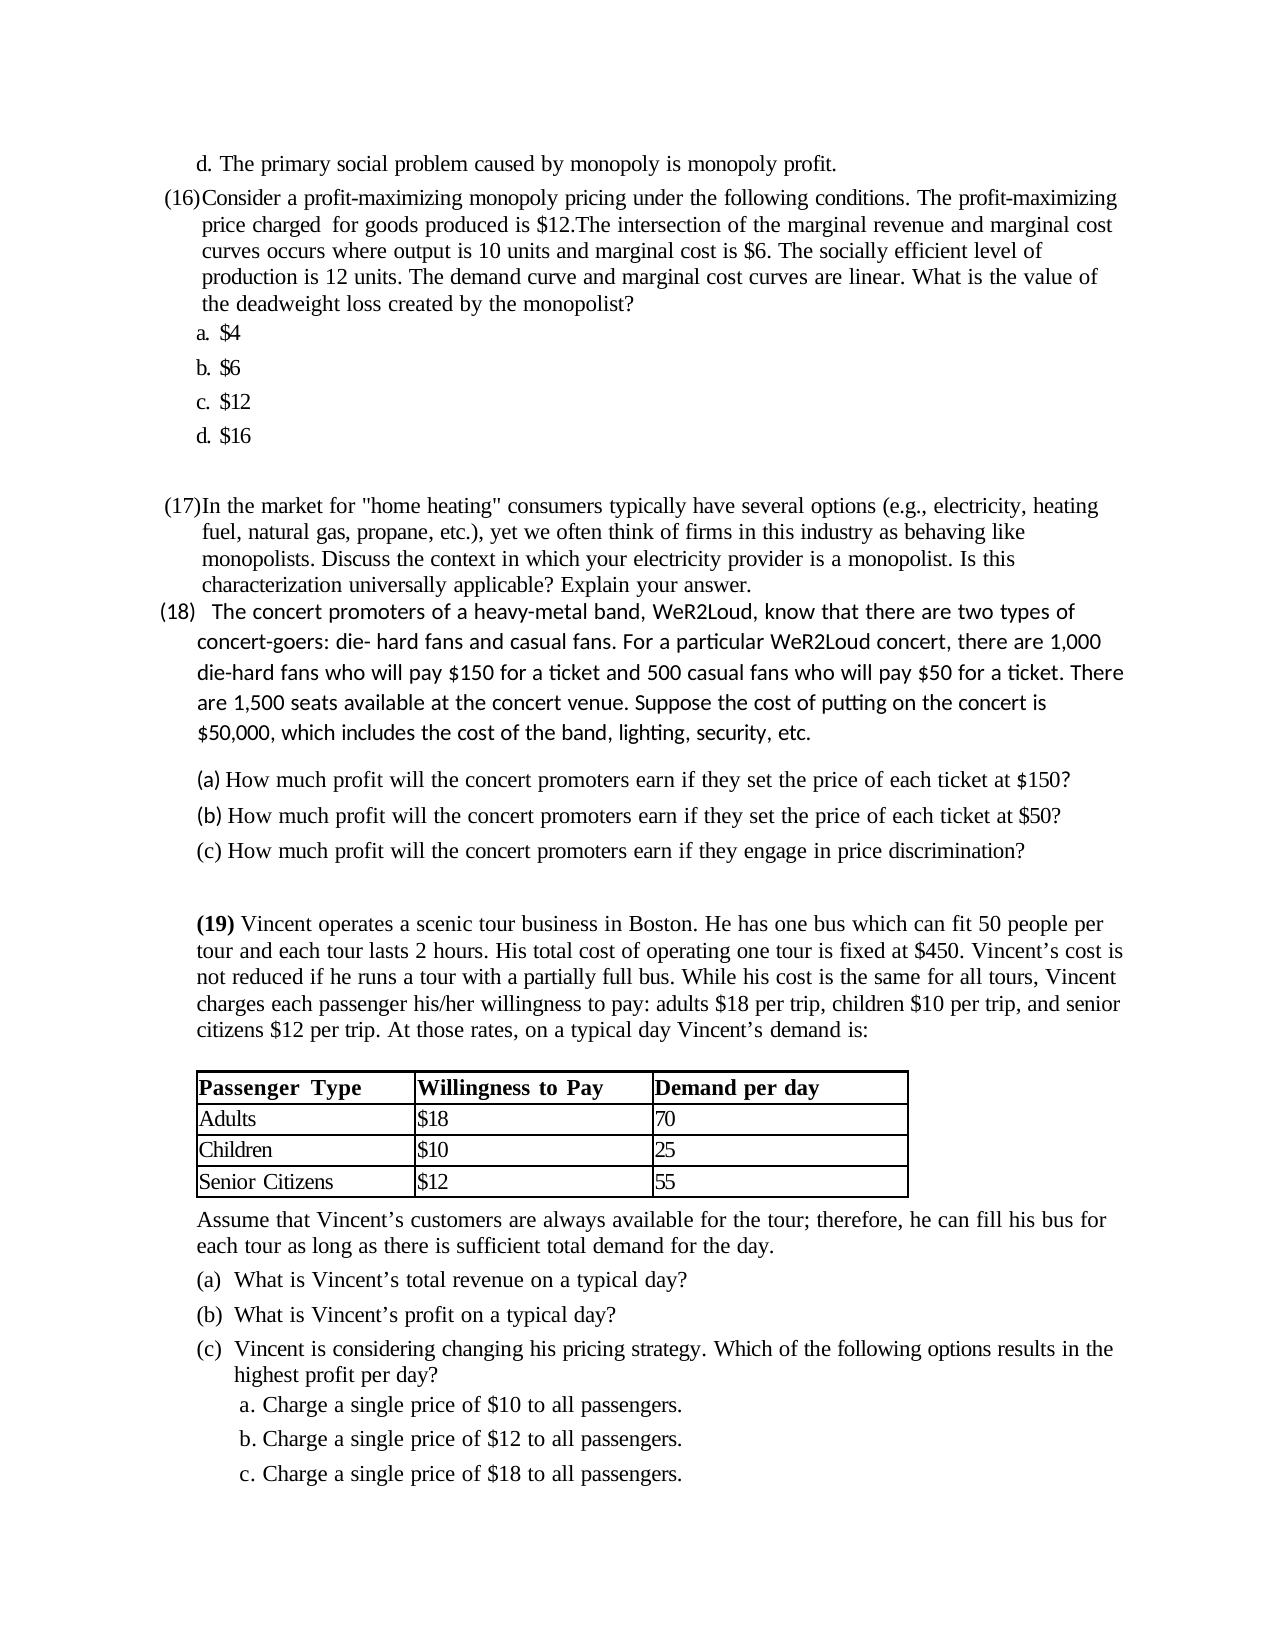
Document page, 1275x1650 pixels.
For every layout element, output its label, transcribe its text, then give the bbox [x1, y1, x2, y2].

table_cell 70 [654, 1105, 907, 1134]
text (c) How much profit will the concert promoters earn if they engage in price discrimination? [196, 837, 1125, 864]
list In the market for "home heating" consumers typically have several options (e.g., electricity, heating fuel, natural gas, propane, etc.), yet we often think of firms in this industry as behaving like monopolists. Discuss the context in which your electricity provider is a monopolist. Is this characterization universally applicable? Explain your answer. [164, 492, 1125, 597]
list $4 [196, 319, 1125, 346]
list $16 [196, 422, 1125, 449]
table_cell $10 [416, 1136, 652, 1165]
text (b) How much profit will the concert promoters earn if they set the price of each ticket at $50? [196, 801, 1125, 829]
list The primary social problem caused by monopoly is monopoly profit. [196, 150, 1125, 176]
text Assume that Vincent’s customers are always available for the tour; therefore, he can fill his bus for each tour as long as there is sufficient total demand for the day. [196, 1206, 1125, 1258]
list $12 [196, 388, 1125, 414]
table_cell Children [198, 1136, 414, 1165]
text (a) How much profit will the concert promoters earn if they set the price of each ticket at $150? [196, 765, 1125, 793]
list Consider a profit-maximizing monopoly pricing under the following conditions. The profit-maximizing price charged for goods produced is $12.The intersection of the marginal revenue and marginal cost curves occurs where output is 10 units and marginal cost is $6. The socially efficient level of production is 12 units. The demand curve and marginal cost curves are linear. What is the value of the deadweight loss created by the monopolist? [164, 184, 1125, 316]
table_cell Adults [198, 1105, 414, 1134]
text (19) Vincent operates a scenic tour business in Boston. He has one bus which can fit 50 people per tour and each tour lasts 2 hours. His total cost of operating one tour is fixed at $450. Vincent’s cost is not reduced if he runs a tour with a partially full bus. While his cost is the same for all tours, Vincent charges each passenger his/her willingness to pay: adults $18 per trip, children $10 per trip, and senior citizens $12 per trip. At those rates, on a typical day Vincent’s demand is: [196, 911, 1125, 1042]
table_header Willingness to Pay [416, 1073, 652, 1102]
table_cell 55 [654, 1167, 907, 1196]
list What is Vincent’s total revenue on a typical day? [196, 1266, 1125, 1293]
table_header Passenger Type [198, 1073, 414, 1102]
list What is Vincent’s profit on a typical day? [196, 1301, 1125, 1327]
list The concert promoters of a heavy-metal band, WeR2Loud, know that there are two types of concert-goers: die- hard fans and casual fans. For a particular WeR2Loud concert, there are 1,000 die-hard fans who will pay $150 for a ticket and 500 casual fans who will pay $50 for a ticket. There are 1,500 seats available at the concert venue. Suppose the cost of putting on the concert is $50,000, which includes the cost of the band, lighting, security, etc. [159, 597, 1125, 746]
list Vincent is considering changing his pricing strategy. Which of the following options results in the highest profit per day? [196, 1335, 1125, 1388]
list Charge a single price of $18 to all passengers. [239, 1460, 1125, 1486]
table_cell Senior Citizens [198, 1167, 414, 1196]
table_header Demand per day [654, 1073, 907, 1102]
list $6 [196, 354, 1125, 380]
table_cell $12 [416, 1167, 652, 1196]
table_cell 25 [654, 1136, 907, 1165]
list Charge a single price of $10 to all passengers. [239, 1391, 1125, 1417]
table_cell $18 [416, 1105, 652, 1134]
list Charge a single price of $12 to all passengers. [239, 1425, 1125, 1452]
